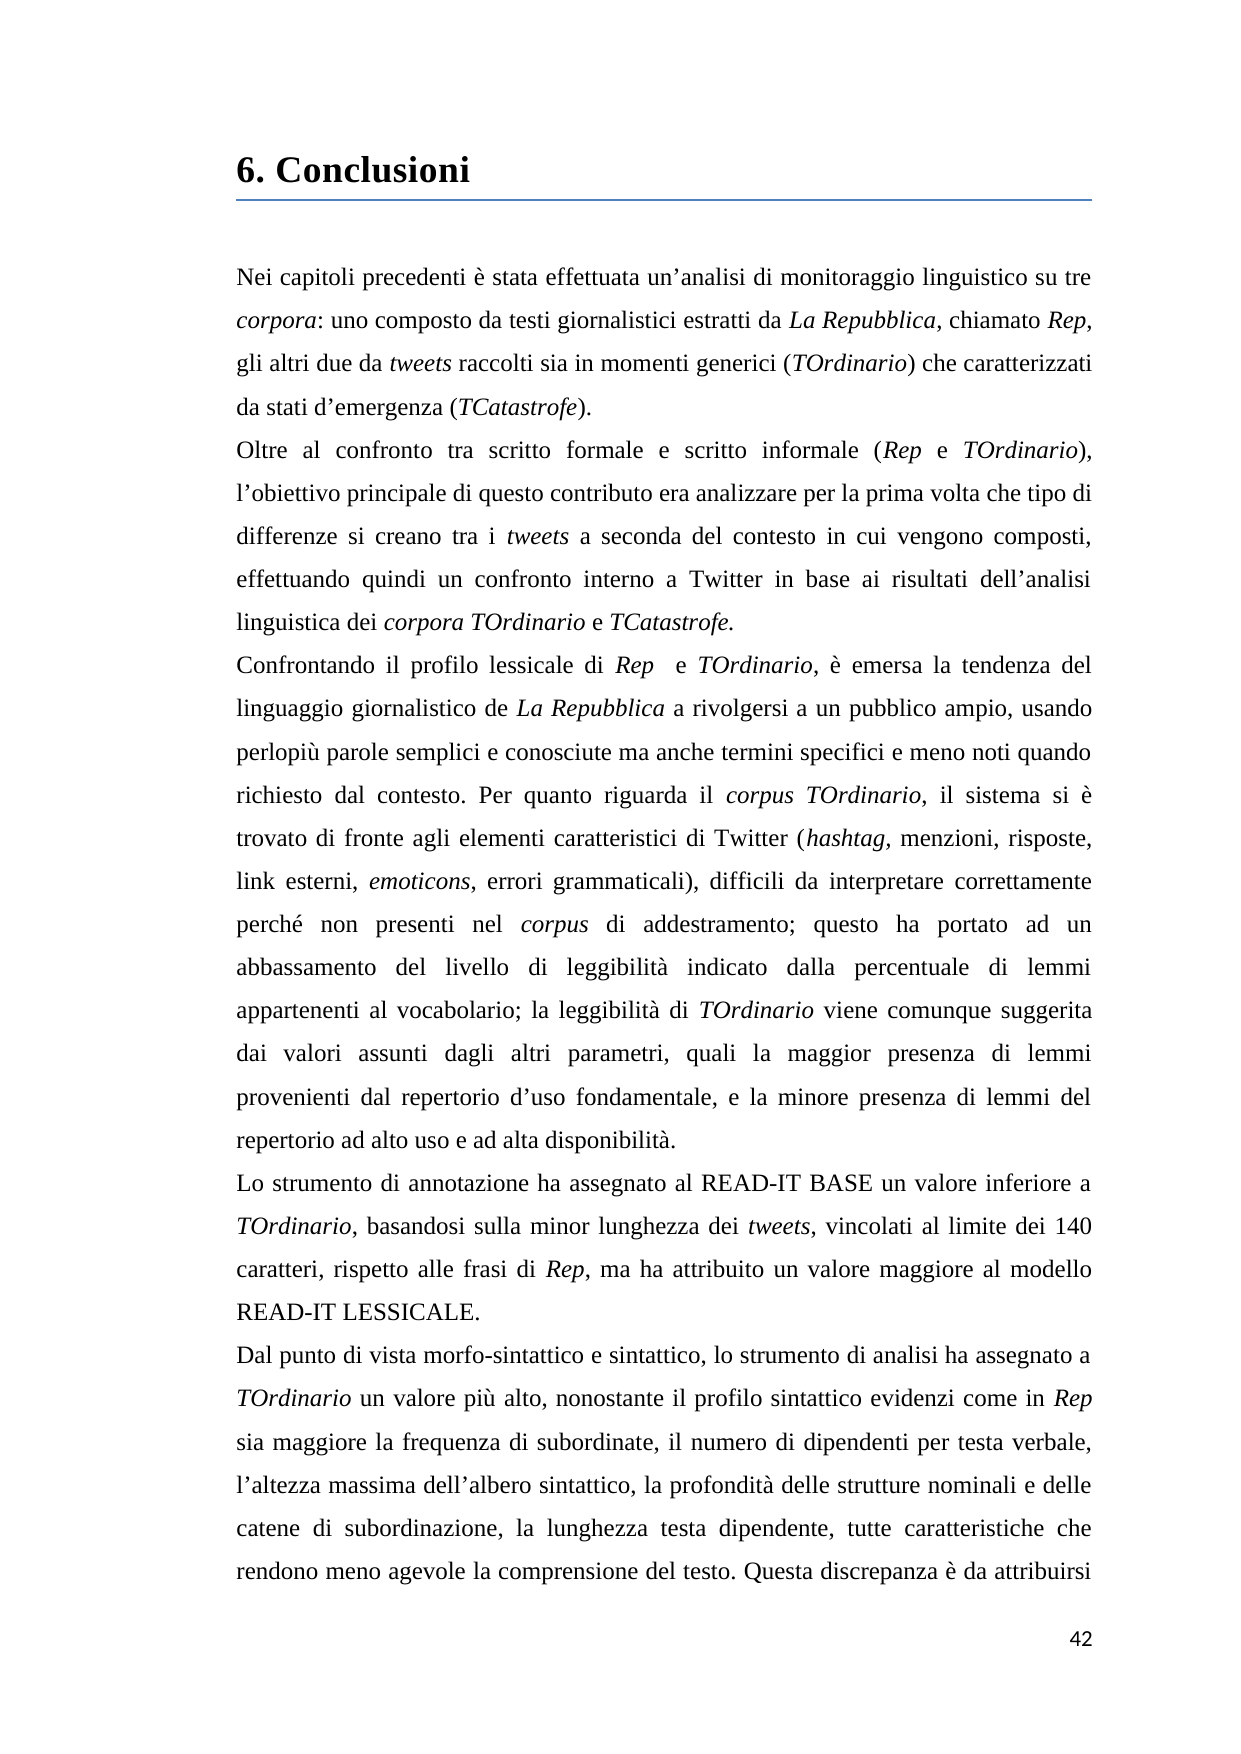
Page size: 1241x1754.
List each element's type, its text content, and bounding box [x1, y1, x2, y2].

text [236, 1340, 1092, 1585]
text Confrontando il profilo lessicale di Rep e TOrdinario, è emersa la tendenza del linguaggio giornalistico de La Repubblica a rivolgersi a un pubblico ampio, usando perlopiù parole semplici e conosciute ma anche termini specifici e meno noti quando richiesto dal contesto. Per quanto riguarda il corpus TOrdinario, il sistema si è trovato di fronte agli elementi caratteristici di Twitter (hashtag, menzioni, risposte, link esterni, emoticons, errori grammaticali), difficili da interpretare correttamente perché non presenti nel corpus di addestramento; questo ha portato ad un abbassamento del livello di leggibilità indicato dalla percentuale di lemmi appartenenti al vocabolario; la leggibilità di TOrdinario viene comunque suggerita dai valori assunti dagli altri parametri, quali la maggior presenza di lemmi provenienti dal repertorio d’uso fondamentale, e la minore presenza di lemmi del repertorio ad alto uso e ad alta disponibilità. [236, 650, 1092, 1153]
text Lo strumento di annotazione ha assegnato al READ-IT BASE un valore inferiore a TOrdinario, basandosi sulla minor lunghezza dei tweets, vincolati al limite dei 140 caratteri, rispetto alle frasi di Rep, ma ha attribuito un valore maggiore al modello READ-IT LESSICALE. [236, 1168, 1092, 1326]
title 6. Conclusioni [236, 148, 1092, 199]
text Nei capitoli precedenti è stata effettuata un’analisi di monitoraggio linguistico su tre corpora: uno composto da testi giornalistici estratti da La Repubblica, chiamato Rep, gli altri due da tweets raccolti sia in momenti generici (TOrdinario) che caratterizzati da stati d’emergenza (TCatastrofe). [236, 262, 1092, 420]
text Oltre al confronto tra scritto formale e scritto informale (Rep e TOrdinario), l’obiettivo principale di questo contributo era analizzare per la prima volta che tipo di differenze si creano tra i tweets a seconda del contesto in cui vengono composti, effettuando quindi un confronto interno a Twitter in base ai risultati dell’analisi linguistica dei corpora TOrdinario e TCatastrofe. [236, 435, 1092, 636]
